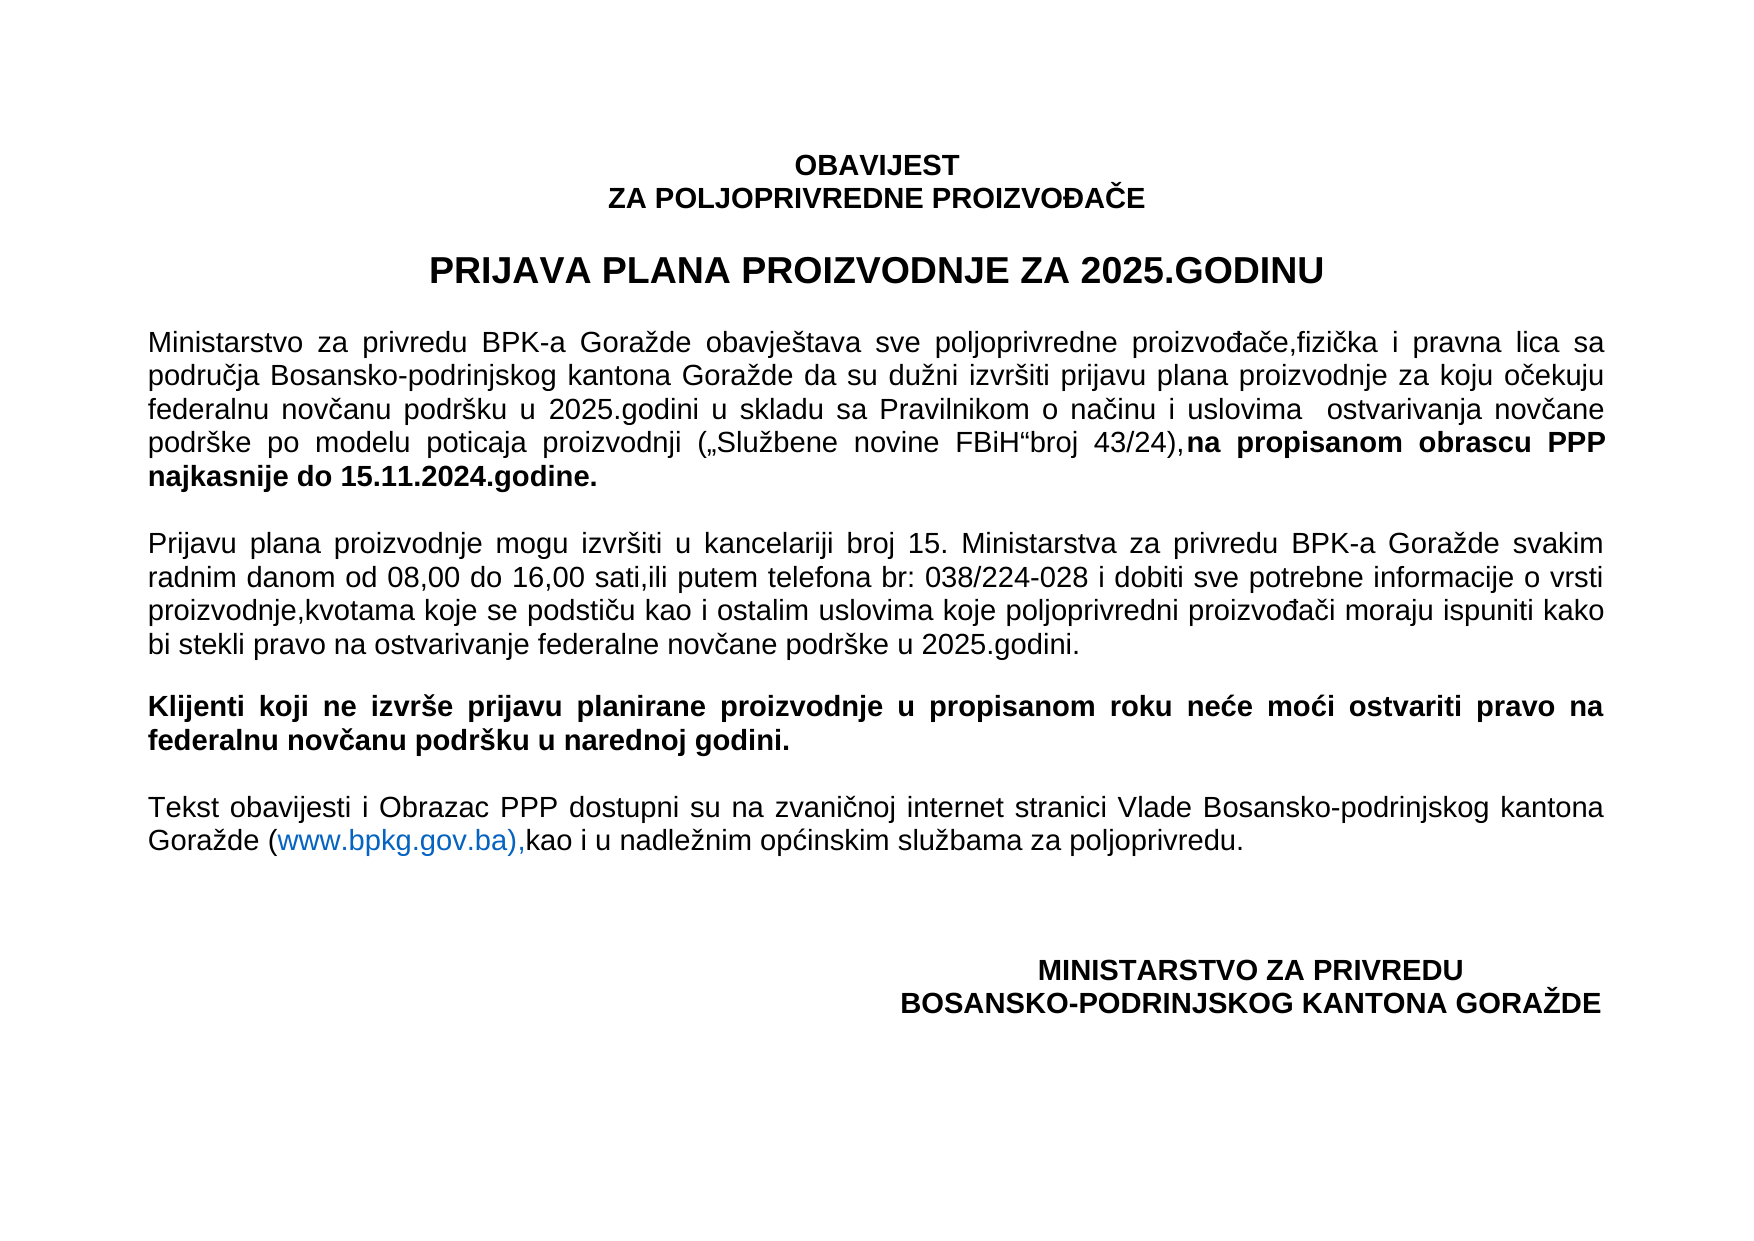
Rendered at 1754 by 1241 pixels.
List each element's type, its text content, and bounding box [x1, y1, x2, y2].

text MINISTARSTVO ZA PRIVREDU [148, 953, 1606, 986]
text BOSANSKO-PODRINJSKOG KANTONA GORAŽDE [148, 986, 1606, 1020]
text ZA POLJOPRIVREDNE PROIZVOĐAČE [148, 181, 1606, 215]
text Ministarstvo za privredu BPK-a Goražde obavještava sve poljoprivredne proizvođače,fizička i pravna lica sa područja Bosansko-podrinjskog kantona Goražde da su dužni izvršiti prijavu plana proizvodnje za koju očekuju federalnu novčanu podršku u 2025.godini u skladu sa Pravilnikom o načinu i uslovima ostvarivanja novčane podrške po modelu poticaja proizvodnji („Službene novine FBiH“broj 43/24),na propisanom obrascu PPP najkasnije do 15.11.2024.godine. [148, 325, 1606, 493]
text Prijavu plana proizvodnje mogu izvršiti u kancelariji broj 15. Ministarstva za privredu BPK-a Goražde svakim radnim danom od 08,00 do 16,00 sati,ili putem telefona br: 038/224-028 i dobiti sve potrebne informacije o vrsti proizvodnje,kvotama koje se podstiču kao i ostalim uslovima koje poljoprivredni proizvođači moraju ispuniti kako bi stekli pravo na ostvarivanje federalne novčane podrške u 2025.godini. [148, 526, 1606, 660]
text Tekst obavijesti i Obrazac PPP dostupni su na zvaničnoj internet stranici Vlade Bosansko-podrinjskog kantona Goražde (www.bpkg.gov.ba),kao i u nadležnim općinskim službama za poljoprivredu. [148, 790, 1606, 857]
text OBAVIJEST [148, 148, 1606, 181]
text Klijenti koji ne izvrše prijavu planirane proizvodnje u propisanom roku neće moći ostvariti pravo na federalnu novčanu podršku u narednoj godini. [148, 689, 1606, 756]
text PRIJAVA PLANA PROIZVODNJE ZA 2025.GODINU [148, 248, 1606, 291]
